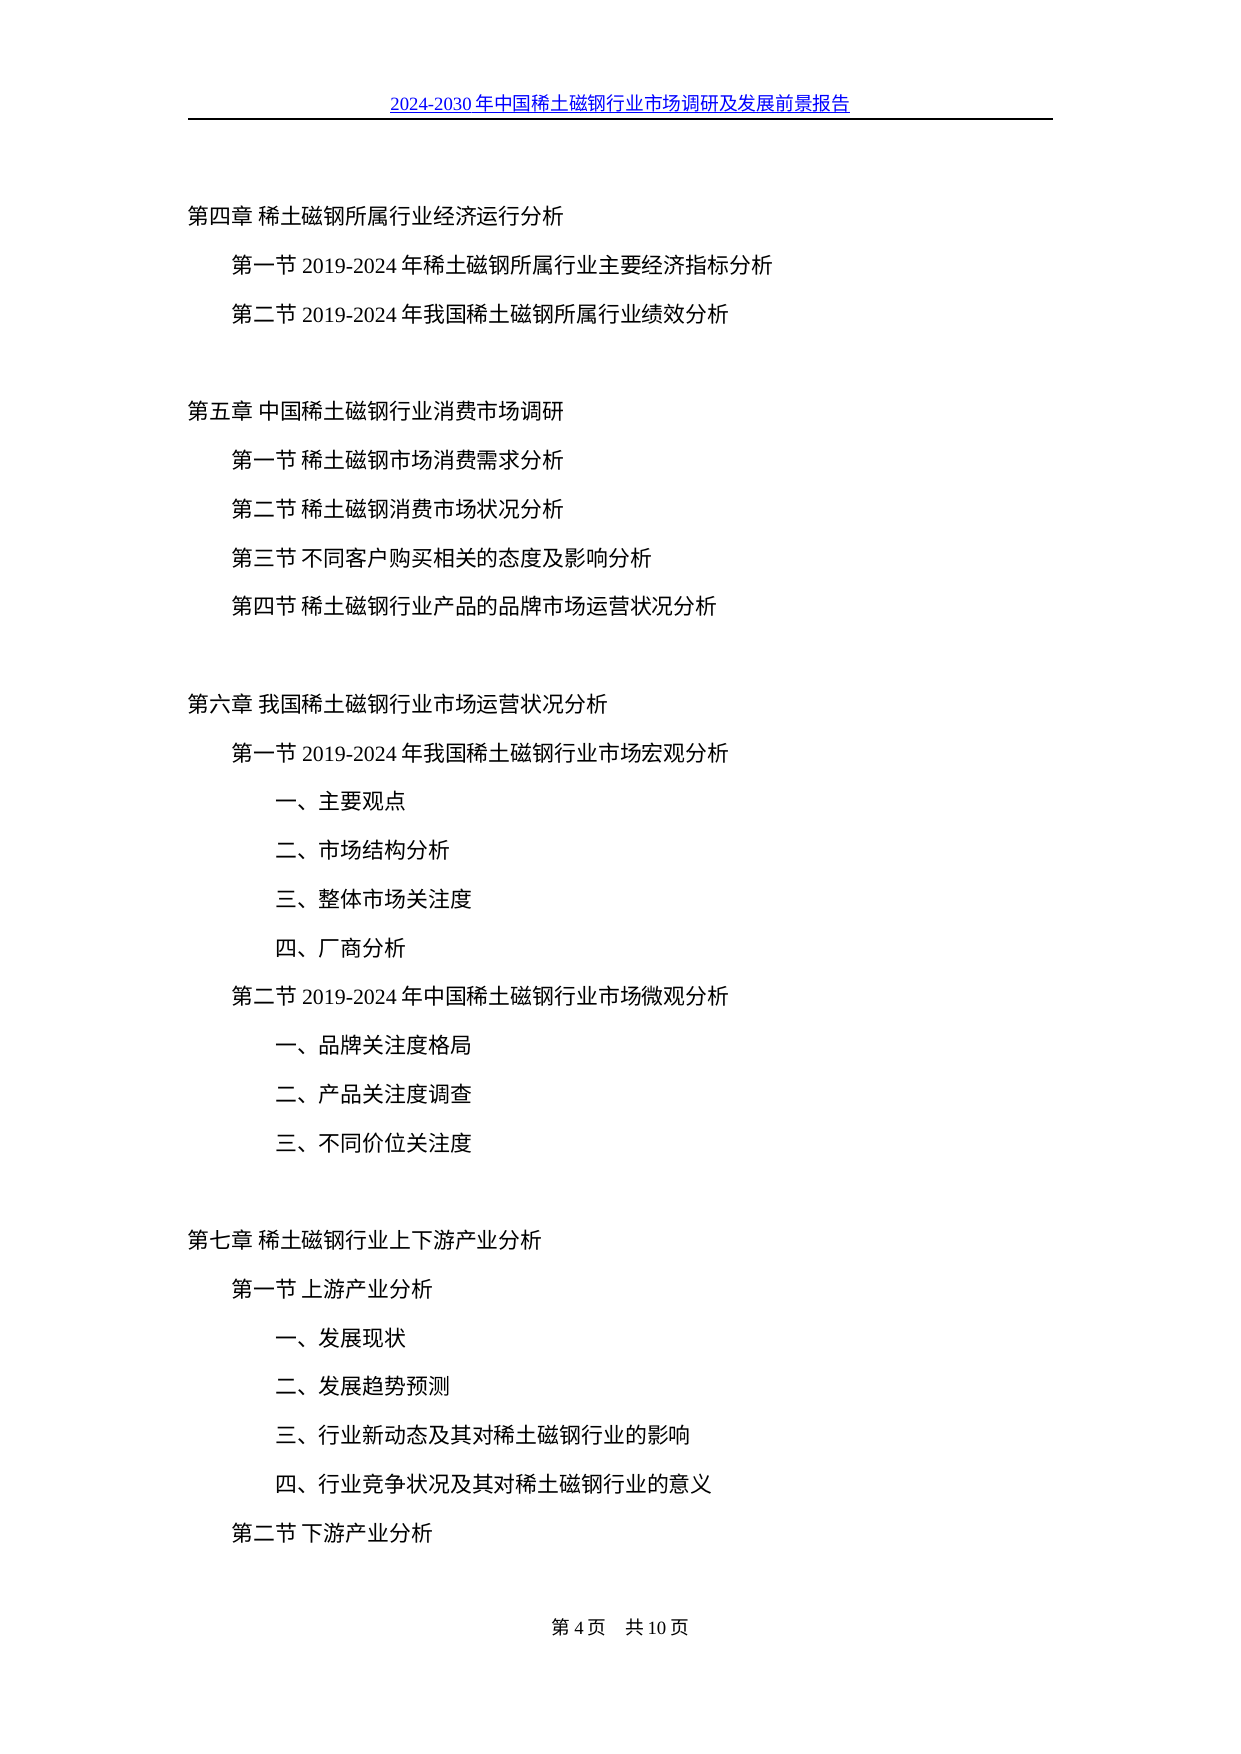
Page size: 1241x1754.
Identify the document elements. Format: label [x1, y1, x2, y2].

text [187, 150, 1053, 1548]
